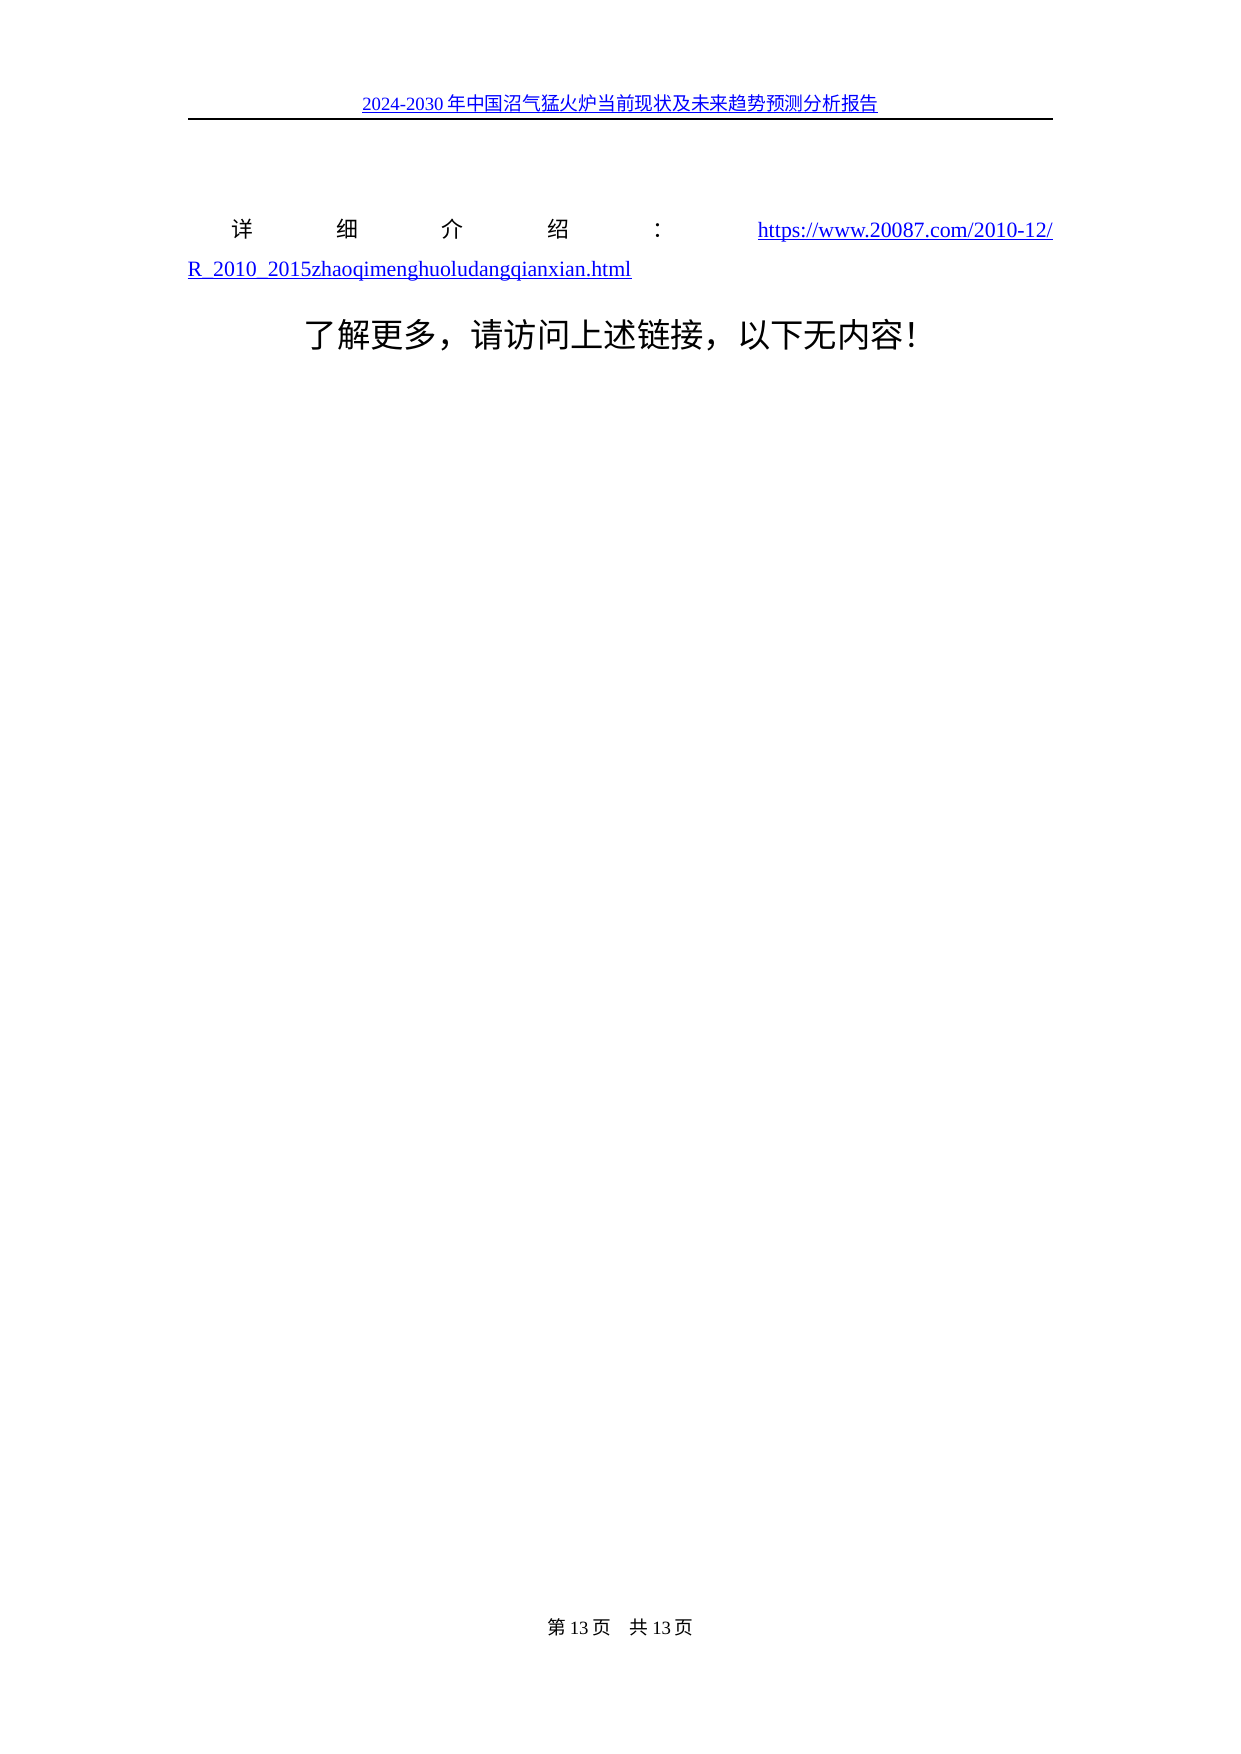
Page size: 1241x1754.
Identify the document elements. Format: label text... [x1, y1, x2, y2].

text 详细介绍：https://www.20087.com/2010-12/R_2010_2015zhaoqimenghuoludangqianxian.html [187, 212, 1053, 285]
title 了解更多，请访问上述链接，以下无内容！ [187, 301, 1053, 366]
